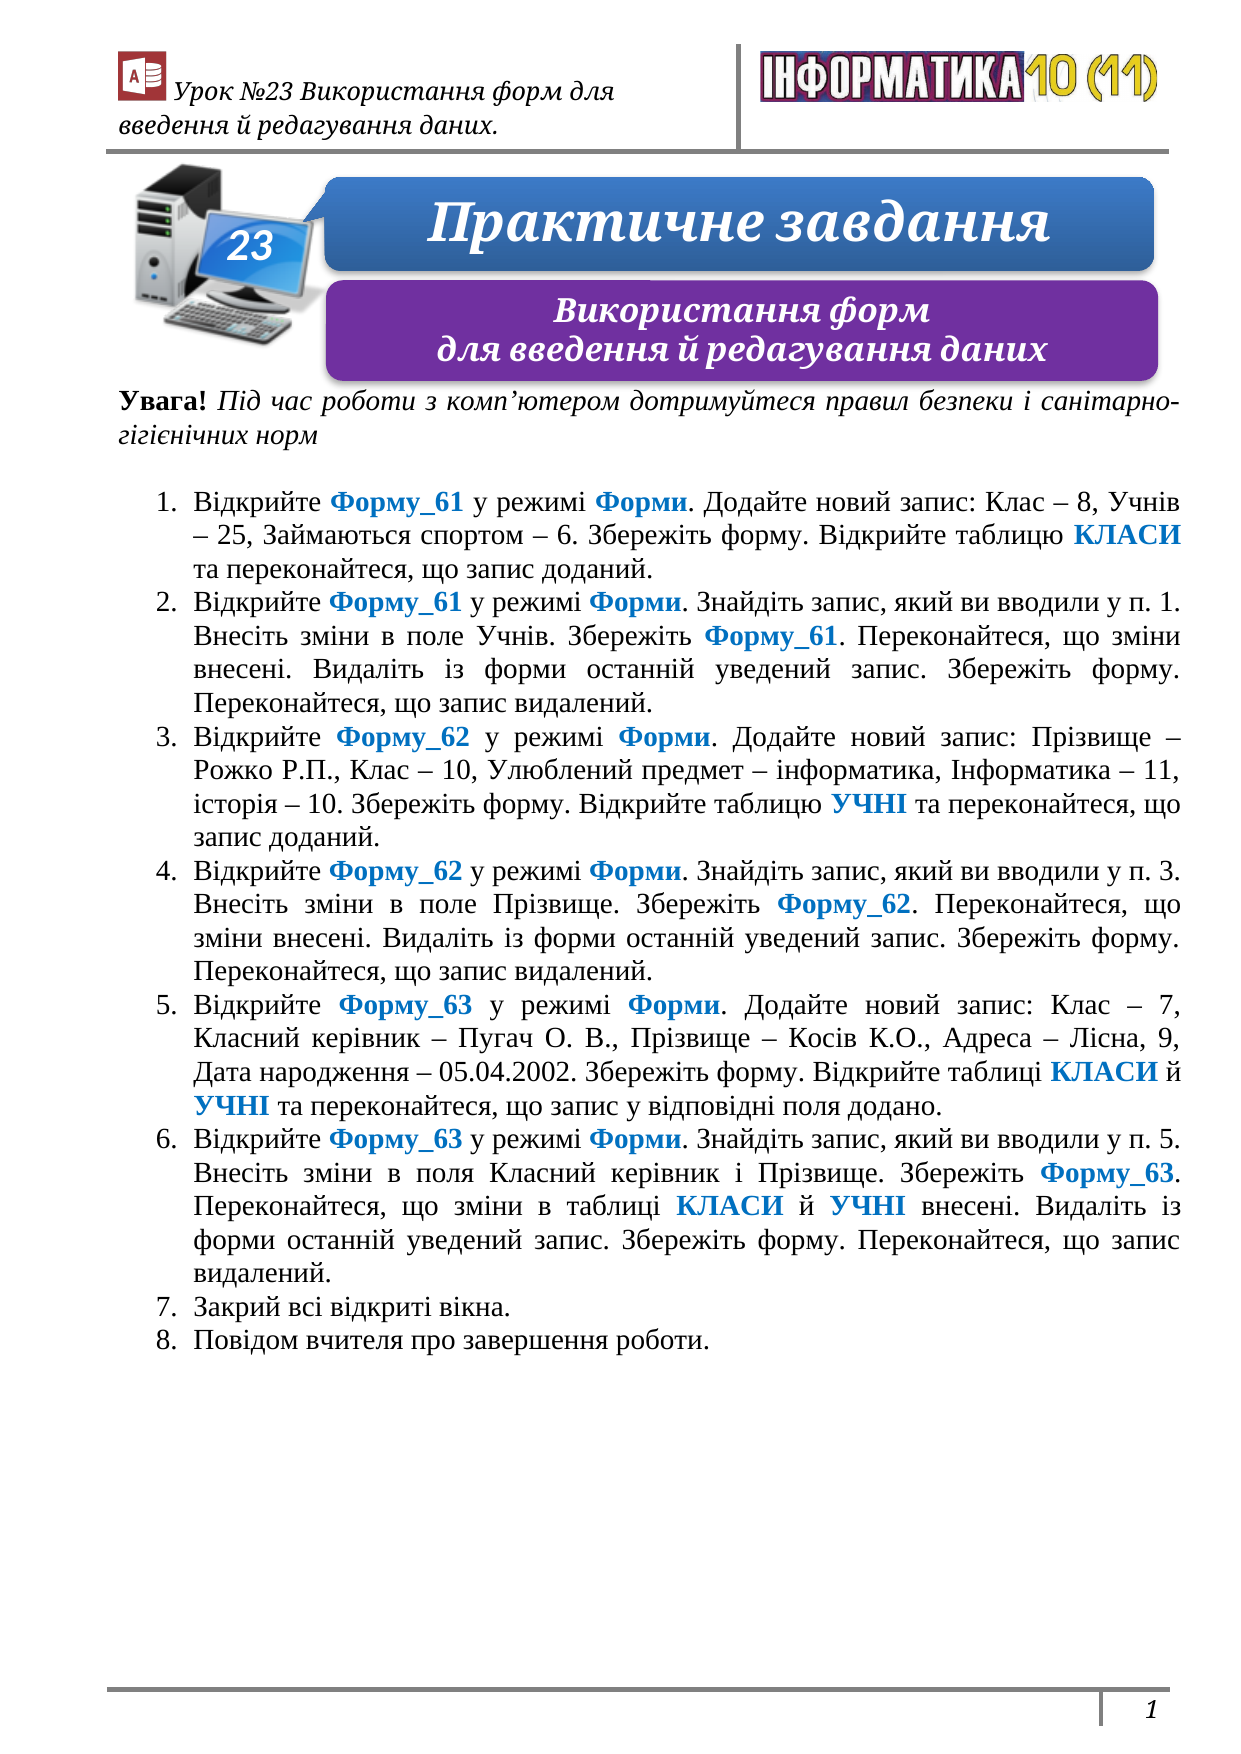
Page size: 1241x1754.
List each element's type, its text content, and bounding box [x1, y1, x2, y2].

text Увага! Під час роботи з комп’ютером дотримуйтеся правил безпеки і санітарно-гігієнічних норм [118, 383, 1181, 450]
picture [118, 51, 167, 101]
picture [131, 155, 333, 357]
list Закрий всі відкриті вікна. [156, 1289, 1181, 1322]
list Відкрийте Форму_61 у режимі Форми. Знайдіть запис, який ви вводили у п. 1. Внесіть зміни в поле Учнів. Збережіть Форму_61. Переконайтеся, що зміни внесені. Видаліть із форми останній уведений запис. Збережіть форму. Переконайтеся, що запис видалений. [156, 584, 1181, 719]
list Повідом вчителя про завершення роботи. [156, 1322, 1181, 1356]
picture [760, 51, 1158, 102]
list Відкрийте Форму_63 у режимі Форми. Знайдіть запис, який ви вводили у п. 5. Внесіть зміни в поля Класний керівник і Прізвище. Збережіть Форму_63. Переконайтеся, що зміни в таблиці КЛАСИ й УЧНІ внесені. Видаліть із форми останній уведений запис. Збережіть форму. Переконайтеся, що запис видалений. [156, 1121, 1181, 1289]
list Відкрийте Форму_62 у режимі Форми. Знайдіть запис, який ви вводили у п. 3. Внесіть зміни в поле Прізвище. Збережіть Форму_62. Переконайтеся, що зміни внесені. Видаліть із форми останній уведений запис. Збережіть форму. Переконайтеся, що запис видалений. [156, 853, 1181, 987]
list Відкрийте Форму_62 у режимі Форми. Додайте новий запис: Прізвище – Рожко Р.П., Клас – 10, Улюблений предмет – інформатика, Інформатика – 11, історія – 10. Збережіть форму. Відкрийте таблицю УЧНІ та переконайтеся, що запис доданий. [156, 719, 1181, 853]
list Відкрийте Форму_63 у режимі Форми. Додайте новий запис: Клас – 7, Класний керівник – Пугач О. В., Прізвище – Косів К.О., Адреса – Лісна, 9, Дата народження – 05.04.2002. Збережіть форму. Відкрийте таблиці КЛАСИ й УЧНІ та переконайтеся, що запис у відповідні поля додано. [156, 987, 1181, 1121]
list Відкрийте Форму_61 у режимі Форми. Додайте новий запис: Клас – 8, Учнів – 25, Займаються спортом – 6. Збережіть форму. Відкрийте таблицю КЛАСИ та переконайтеся, що запис доданий. [156, 484, 1181, 584]
